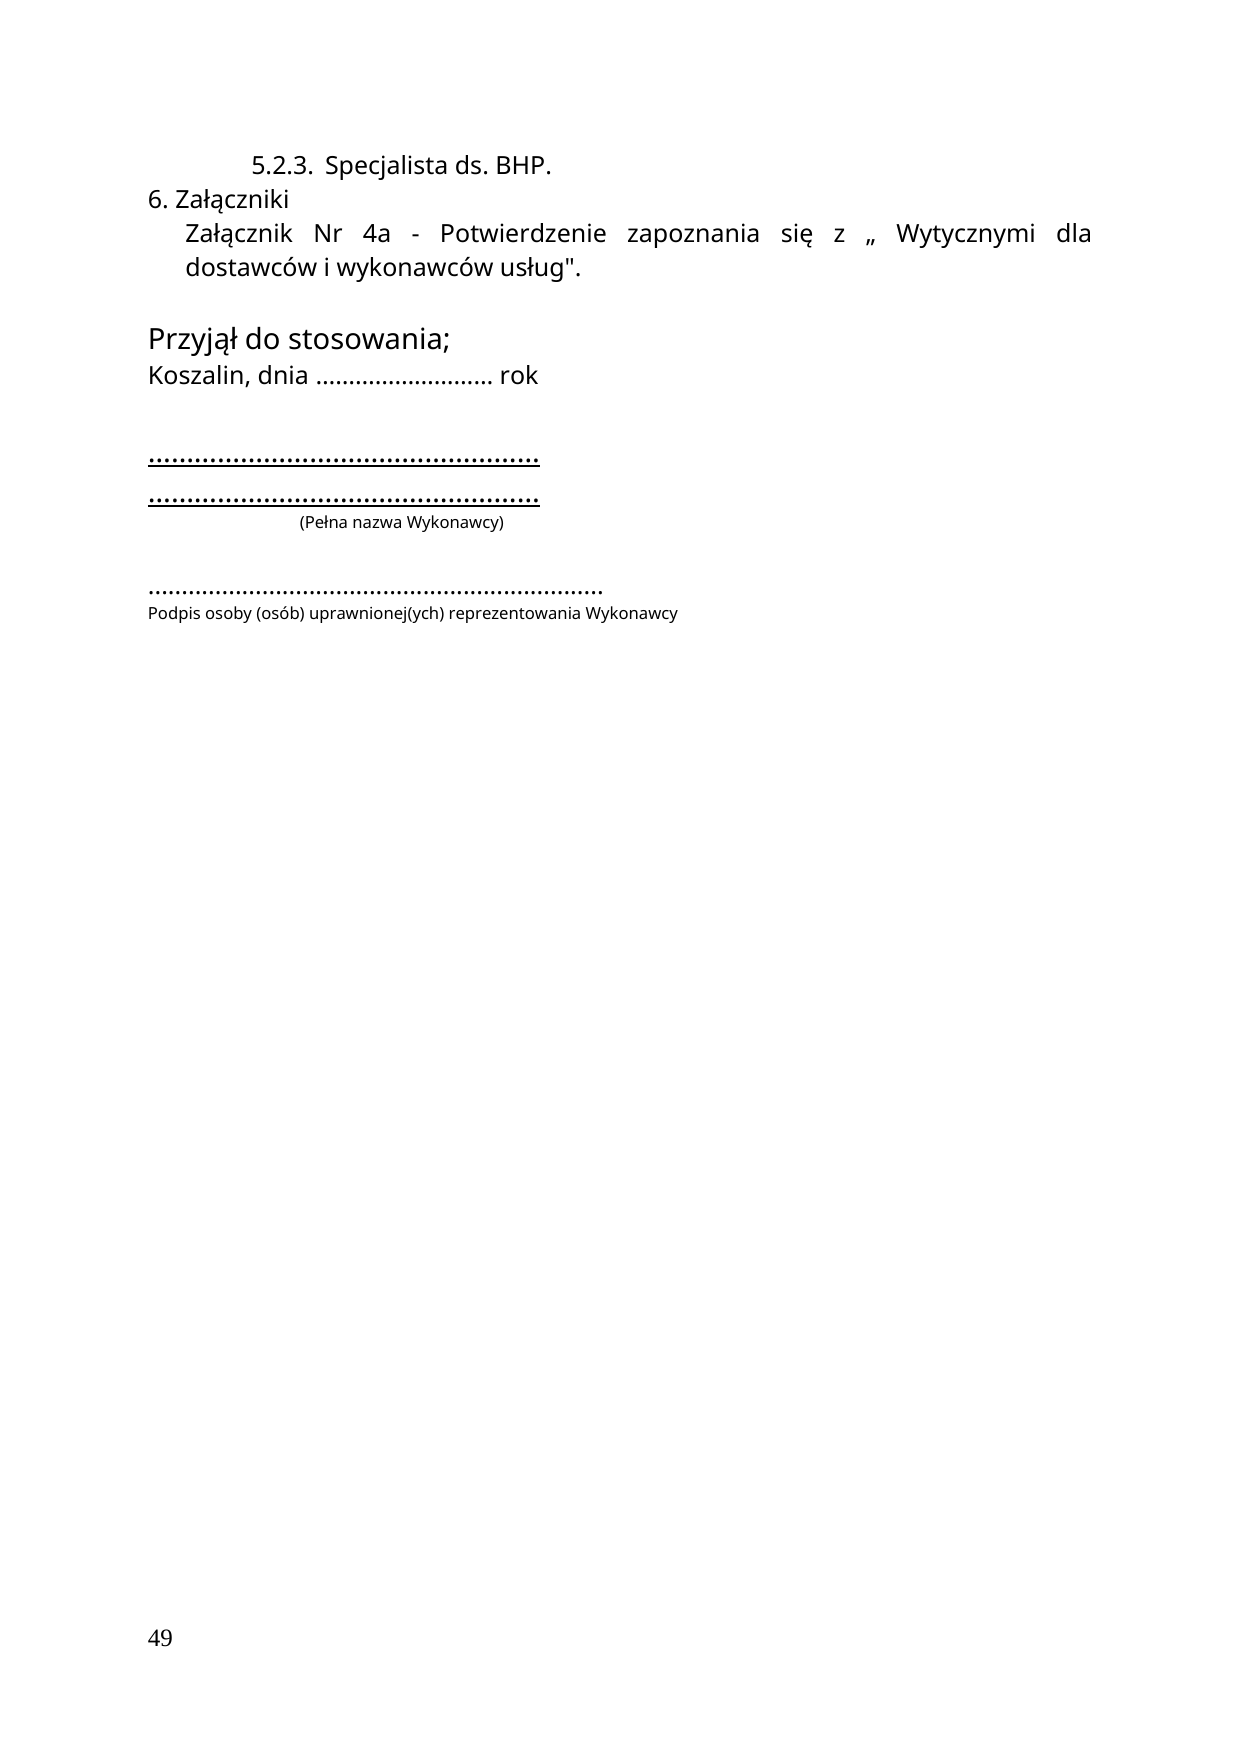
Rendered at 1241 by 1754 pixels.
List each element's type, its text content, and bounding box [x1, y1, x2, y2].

text 6. Załączniki [148, 182, 1093, 216]
text (Pełna nazwa Wykonawcy) [221, 511, 1090, 533]
text …………………………………………… [148, 431, 1093, 471]
text Załącznik Nr 4a - Potwierdzenie zapoznania się z „ Wytycznymi dla dostawców i wykonawców usług". [185, 216, 1093, 284]
text Podpis osoby (osób) uprawnionej(ych) reprezentowania Wykonawcy [148, 602, 1093, 624]
text …………………………………………… [148, 471, 1093, 511]
list Specjalista ds. BHP. [251, 148, 1093, 182]
text .................................................................... [148, 567, 1093, 602]
text Koszalin, dnia ……………………… rok [148, 358, 1093, 392]
text Przyjął do stosowania; [148, 318, 1093, 358]
